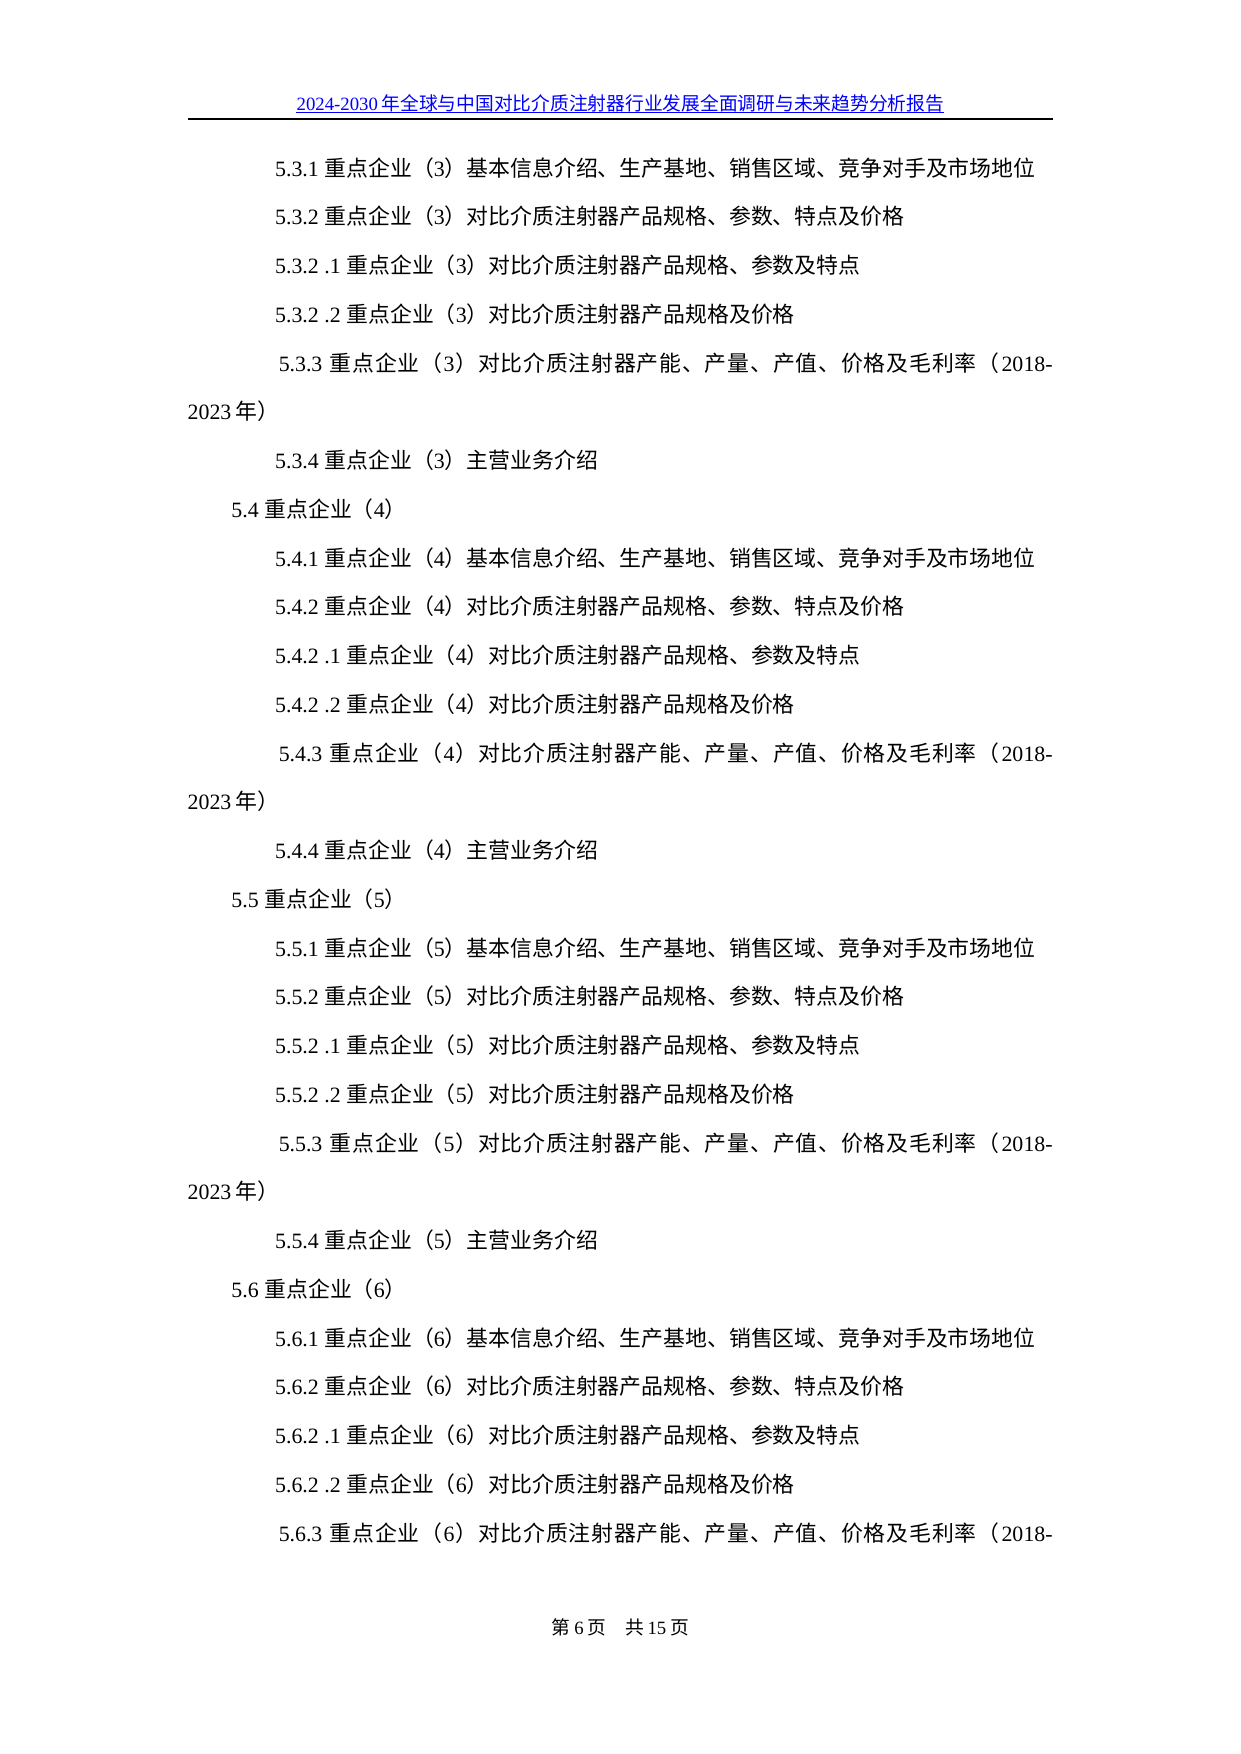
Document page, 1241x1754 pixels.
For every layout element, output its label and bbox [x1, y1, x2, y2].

text [187, 150, 1053, 1548]
